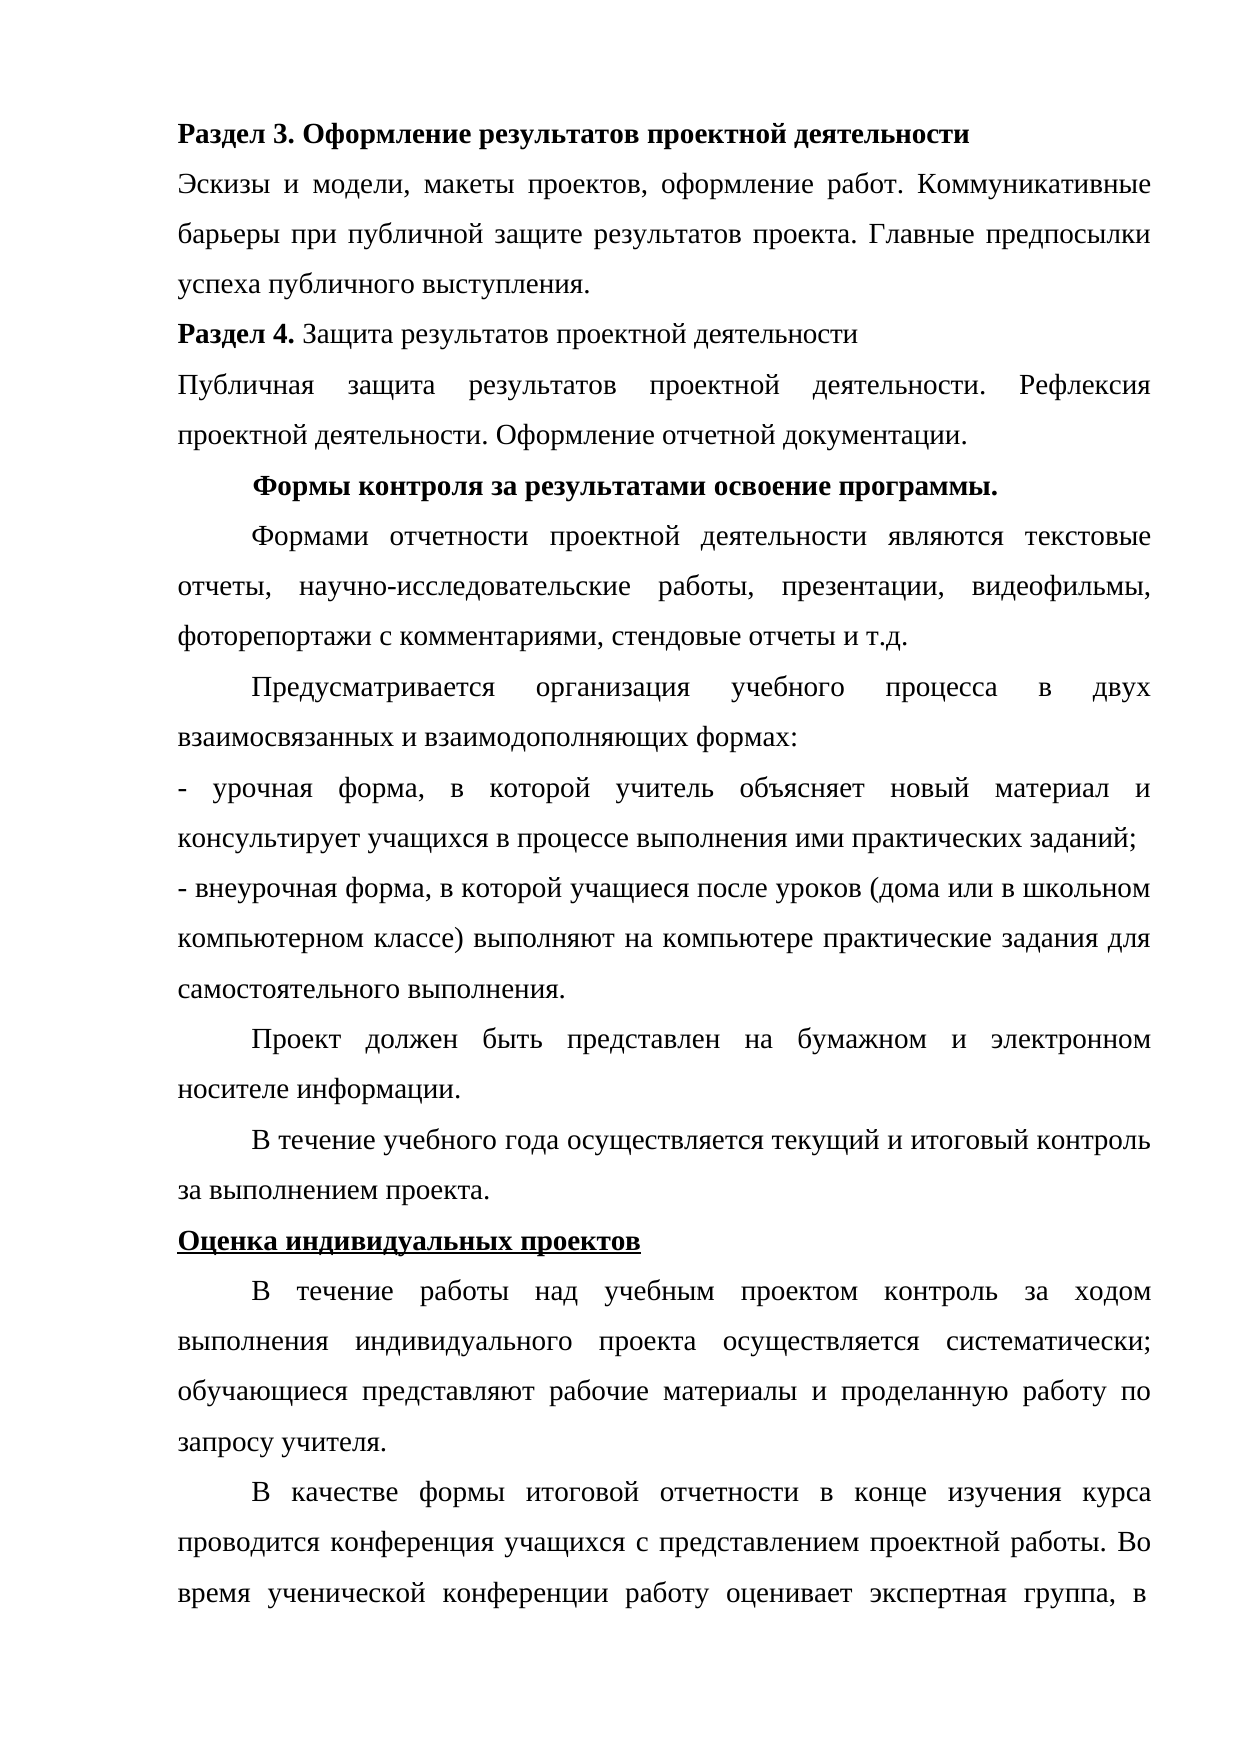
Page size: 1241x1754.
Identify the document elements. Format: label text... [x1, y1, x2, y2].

subtitle Формы контроля за результатами освоение программы. [252, 468, 1194, 502]
text Эскизы и модели, макеты проектов, оформление работ. Коммуникативные барьеры при публичной защите результатов проекта. Главные предпосылки успеха публичного выступления. [177, 166, 1152, 300]
list внеурочная форма, в которой учащиеся после уроков (дома или в школьном компьютерном классе) выполняют на компьютере практические задания для самостоятельного выполнения. [177, 870, 1152, 1004]
text Проект должен быть представлен на бумажном и электронном носителе информации. [177, 1021, 1152, 1105]
text Публичная защита результатов проектной деятельности. Рефлексия проектной деятельности. Оформление отчетной документации. [177, 367, 1152, 451]
text Формами отчетности проектной деятельности являются текстовые отчеты, научно-исследовательские работы, презентации, видеофильмы, фоторепортажи с комментариями, стендовые отчеты и т.д. [177, 518, 1152, 652]
text Оценка индивидуальных проектов [177, 1223, 1194, 1257]
text Предусматривается организация учебного процесса в двух взаимосвязанных и взаимодополняющих формах: [177, 669, 1151, 753]
text В течение работы над учебным проектом контроль за ходом выполнения индивидуального проекта осуществляется систематически; обучающиеся представляют рабочие материалы и проделанную работу по запросу учителя. [177, 1273, 1152, 1457]
subtitle Раздел 3. Оформление результатов проектной деятельности [177, 116, 1194, 149]
text В течение учебного года осуществляется текущий и итоговый контроль за выполнением проекта. [177, 1122, 1151, 1206]
text Раздел 4. Защита результатов проектной деятельности [177, 317, 1194, 350]
list урочная форма, в которой учитель объясняет новый материал и консультирует учащихся в процессе выполнения ими практических заданий; [177, 770, 1151, 853]
text В качестве формы итоговой отчетности в конце изучения курса проводится конференция учащихся с представлением проектной работы. Во время ученической конференции работу оценивает экспертная группа, в [177, 1474, 1152, 1608]
